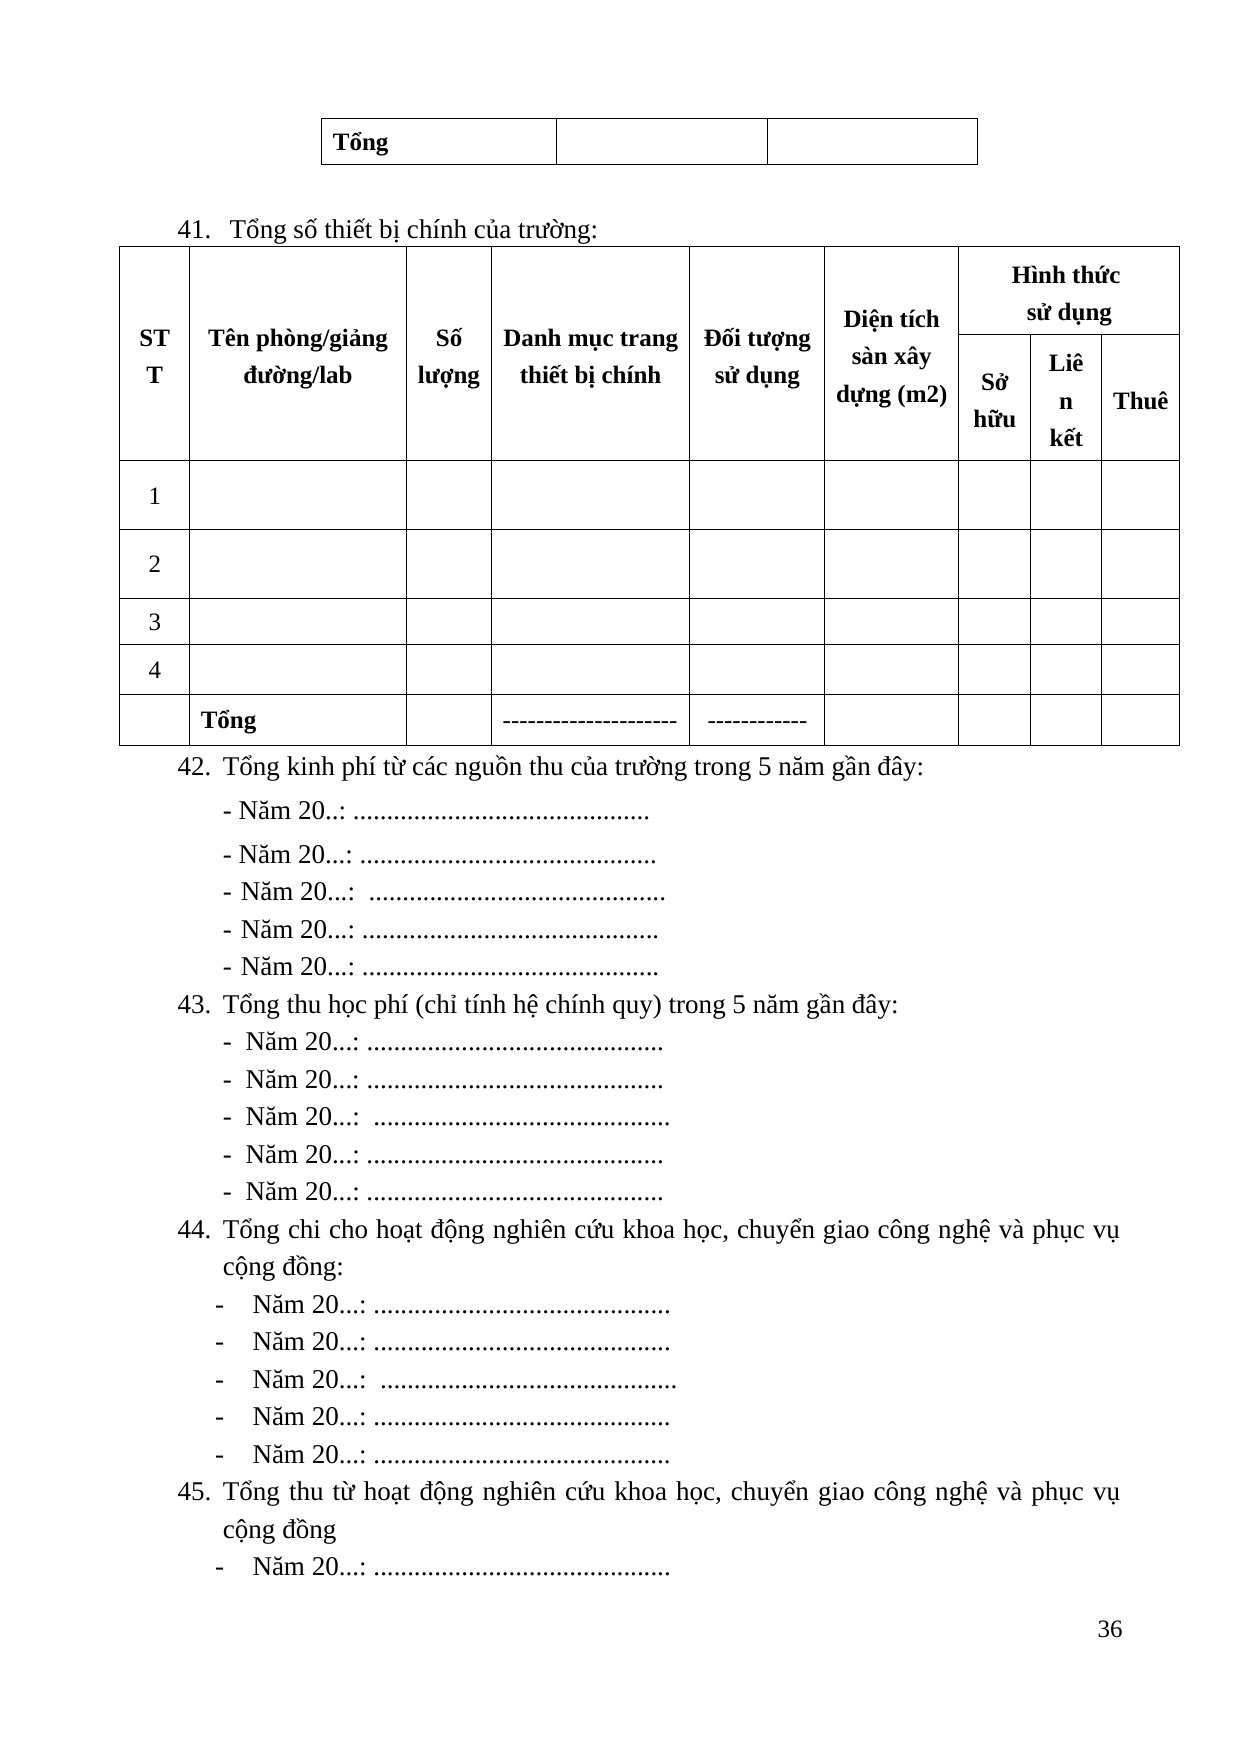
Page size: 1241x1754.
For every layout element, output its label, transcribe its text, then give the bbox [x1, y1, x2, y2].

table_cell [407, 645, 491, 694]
list Tổng chi cho hoạt động nghiên cứu khoa học, chuyển giao công nghệ và phục vụ cộng đồng: [177, 1208, 1122, 1283]
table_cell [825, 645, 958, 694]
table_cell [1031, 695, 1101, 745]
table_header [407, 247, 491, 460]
list Tổng thu từ hoạt động nghiên cứu khoa học, chuyển giao công nghệ và phục vụ cộng đồng [177, 1471, 1122, 1546]
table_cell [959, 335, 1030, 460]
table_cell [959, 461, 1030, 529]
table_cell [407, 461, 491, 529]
list Tổng kinh phí từ các nguồn thu của trường trong 5 năm gần đây: [177, 746, 1122, 783]
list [215, 1433, 1122, 1471]
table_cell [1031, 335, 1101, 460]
list Năm 20...: ............................................ [215, 1283, 1122, 1321]
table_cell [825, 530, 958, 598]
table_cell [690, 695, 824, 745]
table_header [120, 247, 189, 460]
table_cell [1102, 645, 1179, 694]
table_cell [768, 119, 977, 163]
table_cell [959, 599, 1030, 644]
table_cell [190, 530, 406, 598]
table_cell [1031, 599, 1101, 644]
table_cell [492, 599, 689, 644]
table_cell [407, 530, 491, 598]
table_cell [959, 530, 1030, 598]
list Tổng số thiết bị chính của trường: [177, 208, 1122, 246]
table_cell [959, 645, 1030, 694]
list Năm 20...: ............................................ [223, 908, 1122, 946]
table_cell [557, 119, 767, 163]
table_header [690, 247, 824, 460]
list Năm 20...: ............................................ [215, 1358, 1122, 1396]
text - Năm 20...: ............................................ [177, 833, 1122, 871]
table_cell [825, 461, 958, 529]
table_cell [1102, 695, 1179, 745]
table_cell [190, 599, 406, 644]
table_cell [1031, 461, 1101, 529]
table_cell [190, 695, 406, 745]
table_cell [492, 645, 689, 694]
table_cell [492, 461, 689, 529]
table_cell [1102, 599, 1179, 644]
list Năm 20...: ............................................ [223, 1096, 1122, 1133]
list Năm 20...: ............................................ [223, 1058, 1122, 1096]
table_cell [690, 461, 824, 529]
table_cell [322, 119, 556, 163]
list Năm 20...: ............................................ [223, 1171, 1122, 1208]
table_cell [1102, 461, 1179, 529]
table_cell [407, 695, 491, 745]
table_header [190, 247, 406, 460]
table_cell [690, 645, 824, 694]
list Năm 20...: ............................................ [215, 1396, 1122, 1433]
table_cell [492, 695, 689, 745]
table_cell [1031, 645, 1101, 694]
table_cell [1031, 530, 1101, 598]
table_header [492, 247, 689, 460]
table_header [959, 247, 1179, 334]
list Tổng thu học phí (chỉ tính hệ chính quy) trong 5 năm gần đây: [177, 983, 1122, 1021]
text - Năm 20..: ............................................ [223, 789, 1122, 827]
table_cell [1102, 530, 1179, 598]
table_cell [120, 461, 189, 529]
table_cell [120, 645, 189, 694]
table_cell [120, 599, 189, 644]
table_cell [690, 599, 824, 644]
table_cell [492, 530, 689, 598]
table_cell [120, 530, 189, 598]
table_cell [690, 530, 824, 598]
list Năm 20...: ............................................ [223, 871, 1122, 908]
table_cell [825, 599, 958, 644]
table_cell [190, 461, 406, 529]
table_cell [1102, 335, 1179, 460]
list Năm 20...: ............................................ [223, 946, 1122, 983]
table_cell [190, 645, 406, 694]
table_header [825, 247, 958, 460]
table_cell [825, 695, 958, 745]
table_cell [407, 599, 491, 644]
list Năm 20...: ............................................ [223, 1133, 1122, 1171]
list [215, 1546, 1122, 1583]
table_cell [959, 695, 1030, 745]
list Năm 20...: ............................................ [223, 1021, 1122, 1058]
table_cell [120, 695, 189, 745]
list Năm 20...: ............................................ [215, 1321, 1122, 1358]
